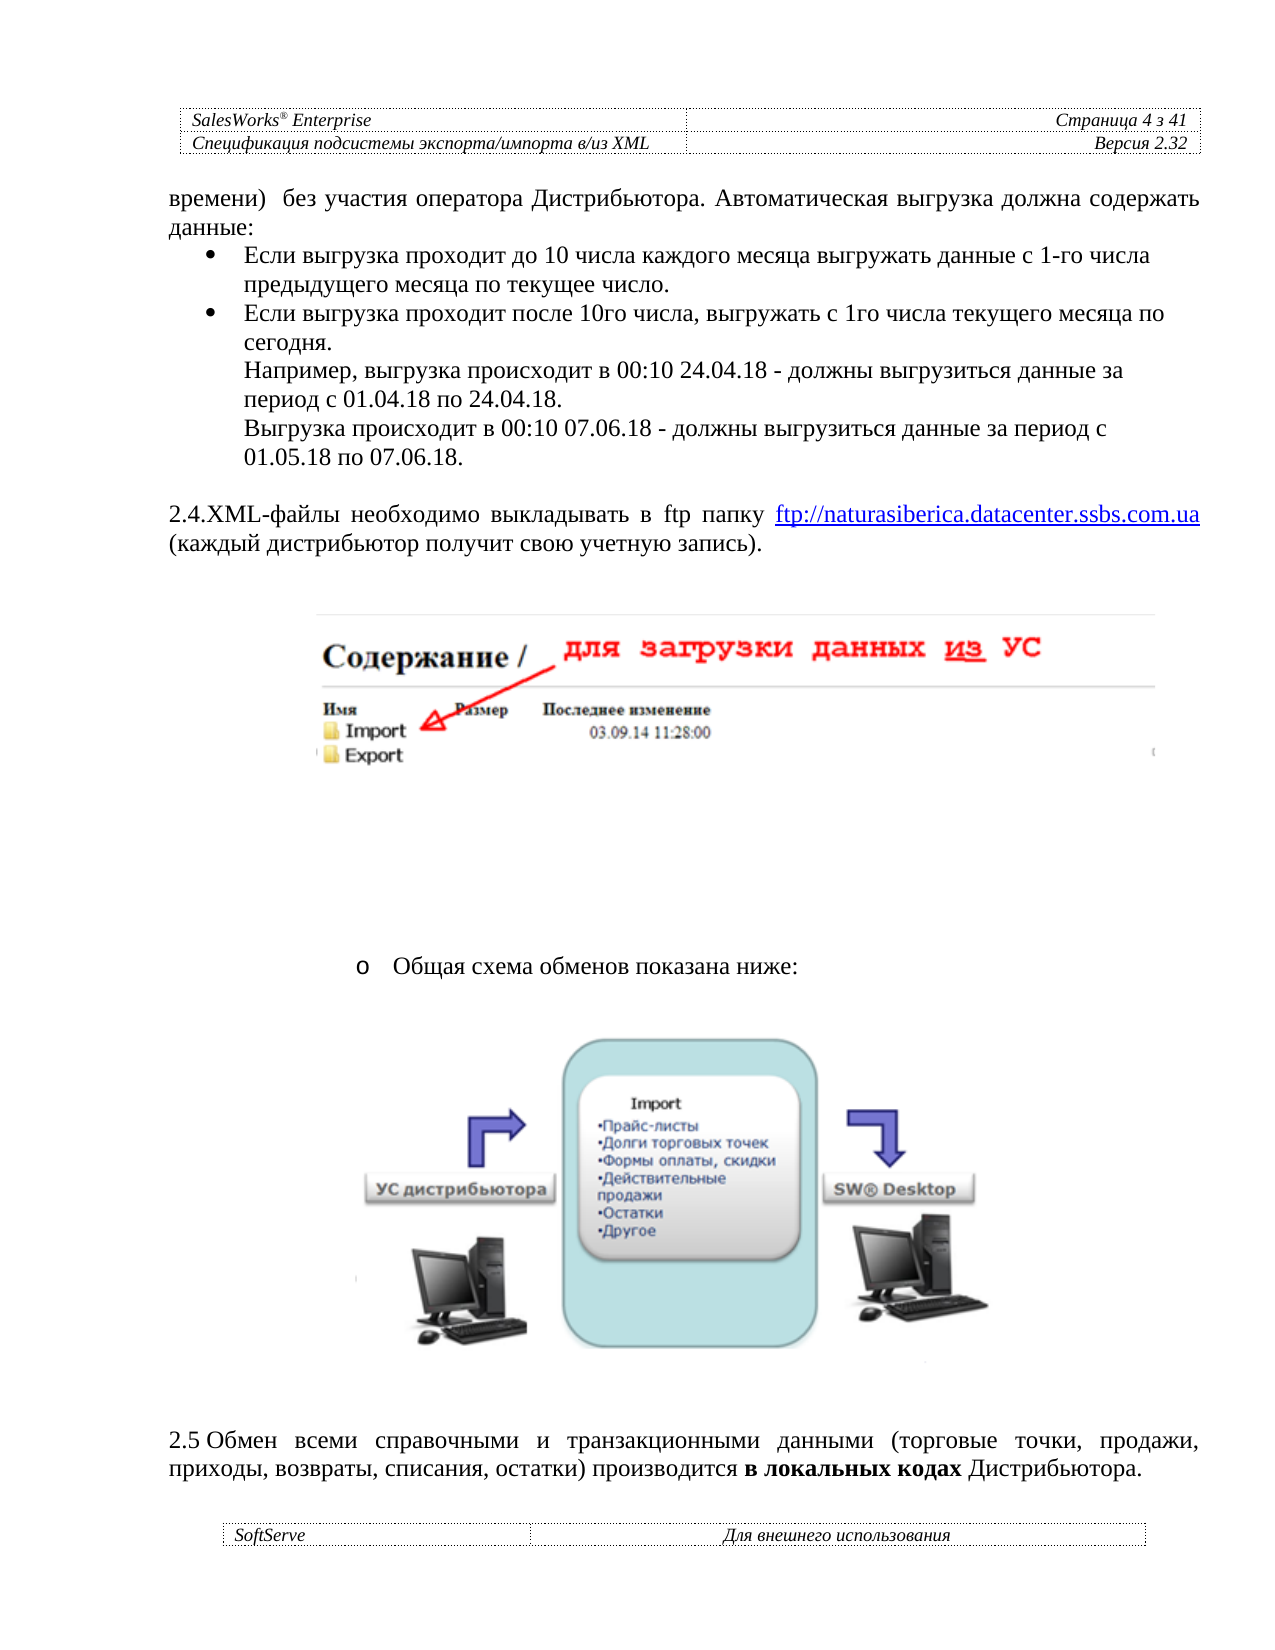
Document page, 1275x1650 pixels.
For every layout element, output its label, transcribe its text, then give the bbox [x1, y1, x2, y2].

text 2.5 Обмен всеми справочными и транзакционными данными (торговые точки, продажи, приходы, возвраты, списания, остатки) производится в локальных кодах Дистрибьютора. [169, 1425, 1200, 1482]
list Если выгрузка проходит до 10 числа каждого месяца выгружать данные с 1-го числа предыдущего месяца по текущее число. [206, 241, 1200, 298]
picture [355, 1000, 1014, 1396]
list Общая схема обменов показана ниже: [355, 951, 1200, 982]
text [169, 183, 1200, 241]
text 2.4.XML-файлы необходимо выкладывать в ftp папку ftp://naturasiberica.datacenter.ssbs.com.ua (каждый дистрибьютор получит свою учетную запись). [169, 499, 1200, 557]
list Если выгрузка проходит после 10го числа, выгружать с 1го числа текущего месяца по сегодня. Например, выгрузка происходит в 00:10 24.04.18 - должны выгрузиться данные за период с 01.04.18 по 24.04.18. Выгрузка происходит в 00:10 07.06.18 - должны выгрузиться данные за период с 01.05.18 по 07.06.18. [206, 298, 1200, 471]
picture [316, 614, 1156, 922]
